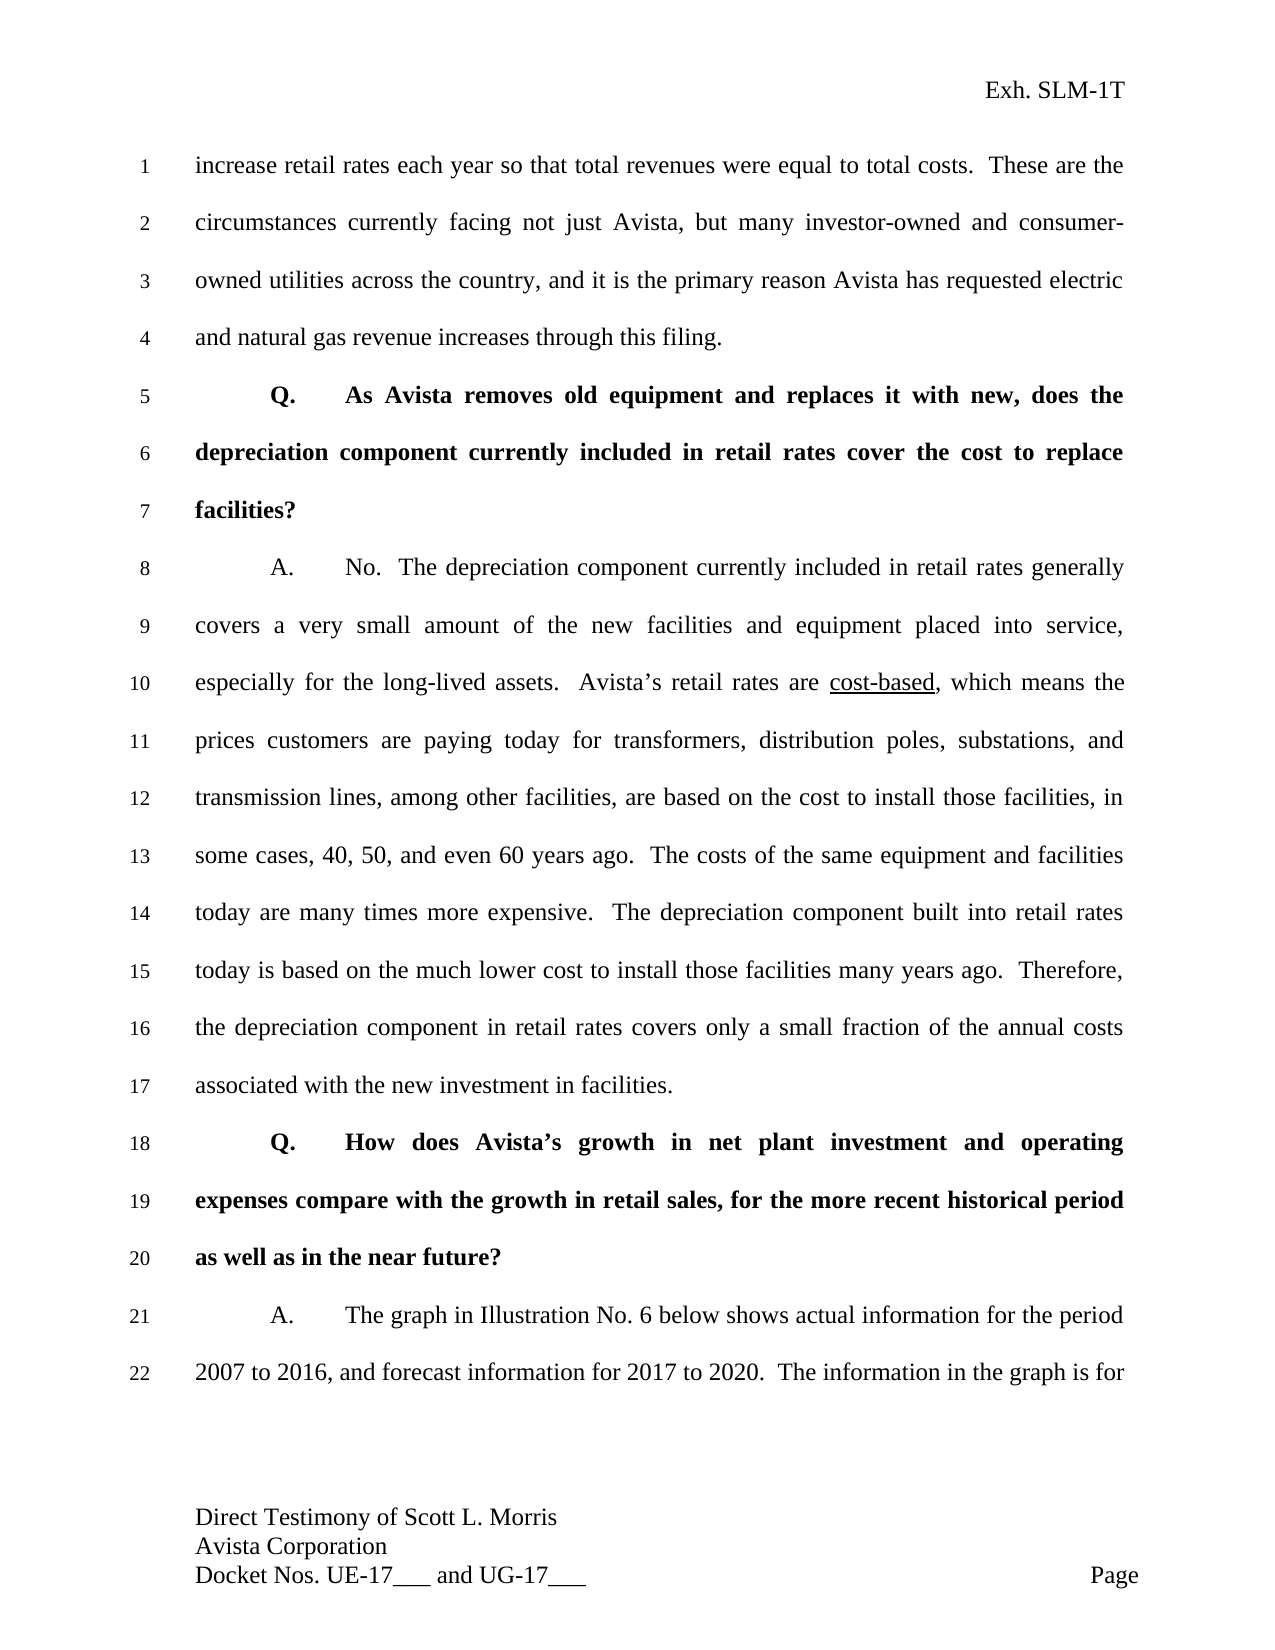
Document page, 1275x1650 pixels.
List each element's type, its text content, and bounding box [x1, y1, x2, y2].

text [195, 150, 1125, 351]
text A. No. The depreciation component currently included in retail rates generally covers a very small amount of the new facilities and equipment placed into service, especially for the long-lived assets. Avista’s retail rates are cost-based, which means the prices customers are paying today for transformers, distribution poles, substations, and transmission lines, among other facilities, are based on the cost to install those facilities, in some cases, 40, 50, and even 60 years ago. The costs of the same equipment and facilities today are many times more expensive. The depreciation component built into retail rates today is based on the much lower cost to install those facilities many years ago. Therefore, the depreciation component in retail rates covers only a small fraction of the annual costs associated with the new investment in facilities. [195, 552, 1125, 1099]
text Q. How does Avista’s growth in net plant investment and operating expenses compare with the growth in retail sales, for the more recent historical period as well as in the near future? [195, 1127, 1125, 1271]
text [195, 1300, 1125, 1386]
text Q. As Avista removes old equipment and replaces it with new, does the depreciation component currently included in retail rates cover the cost to replace facilities? [195, 380, 1125, 524]
